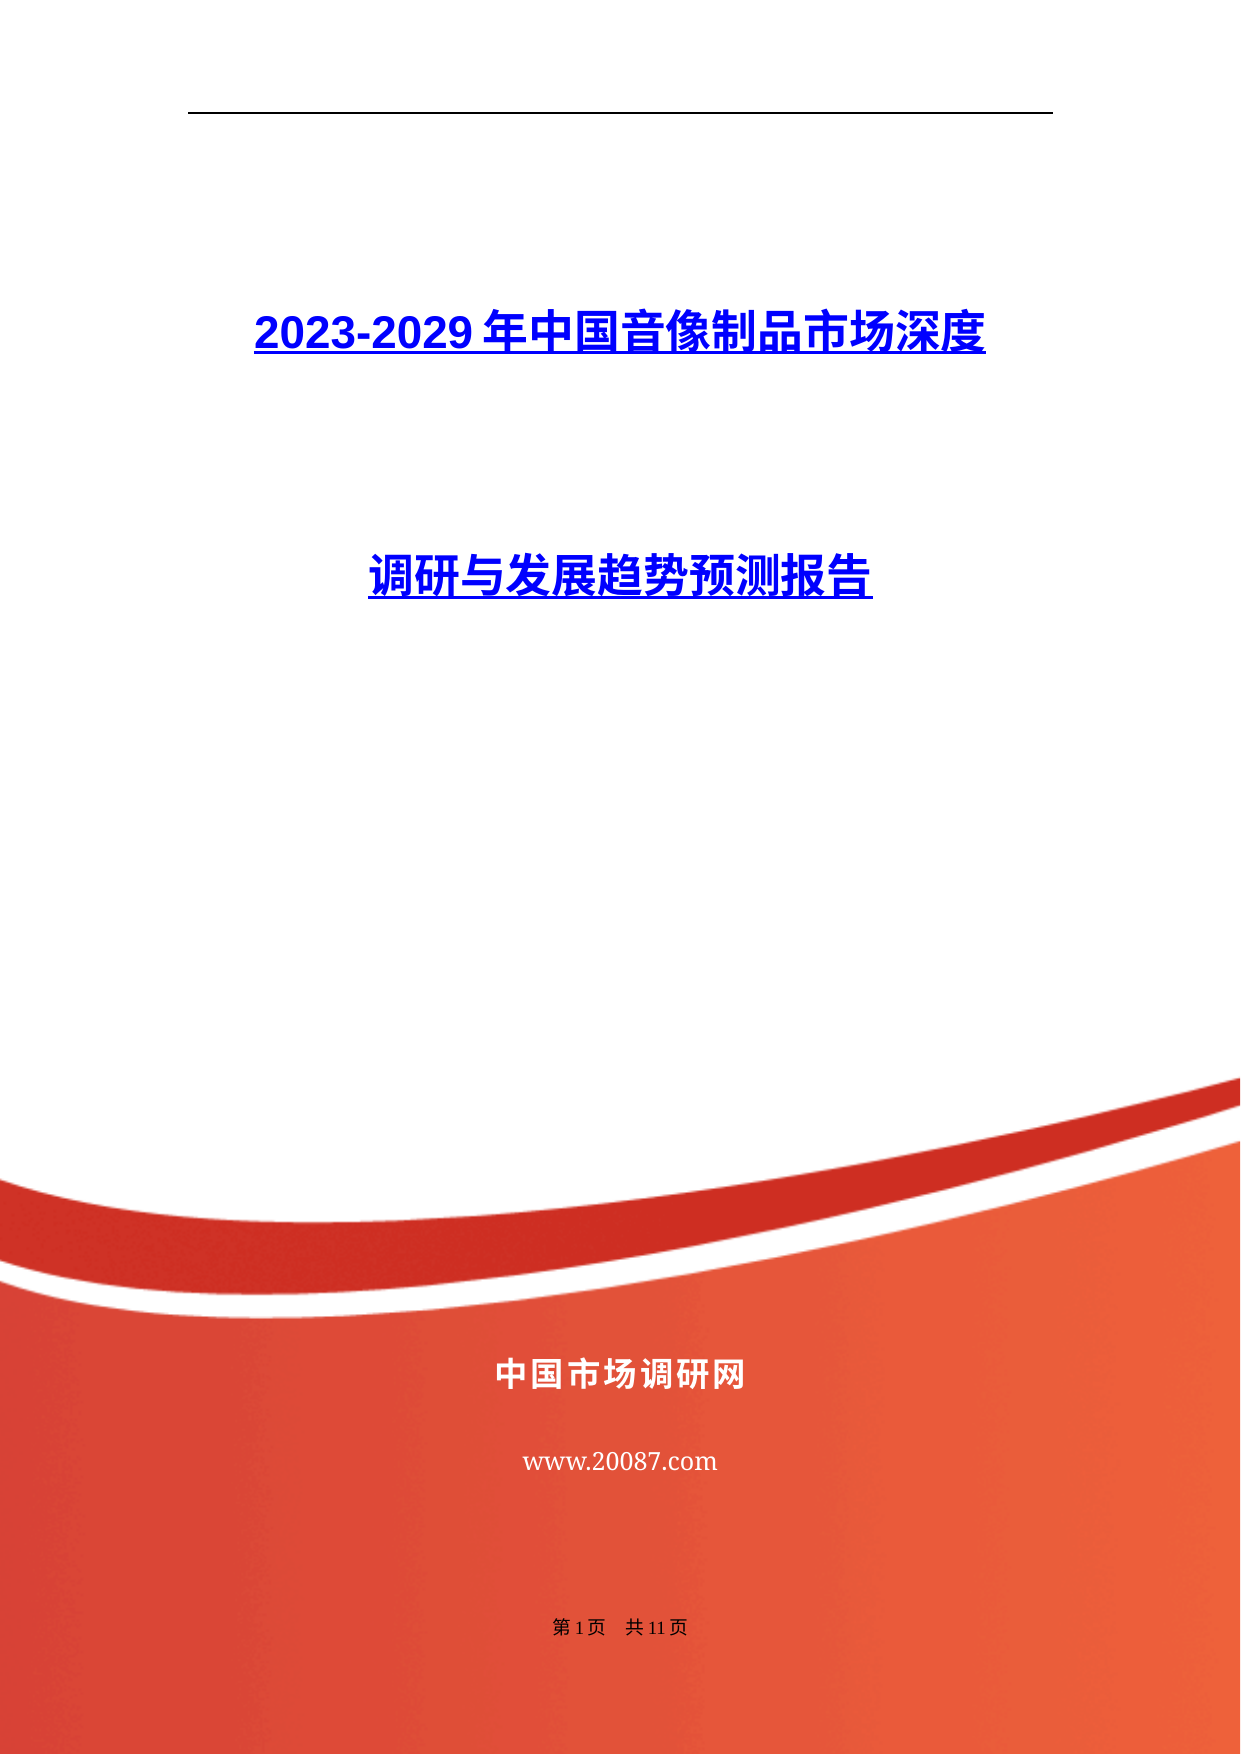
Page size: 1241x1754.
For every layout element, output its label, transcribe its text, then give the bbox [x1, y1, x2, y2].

text www.20087.com [187, 1428, 1053, 1493]
picture [0, 1006, 1241, 1754]
table_header 2023-2029年中国音像制品市场深度调研与发展趋势预测报告 [188, 207, 1053, 773]
subtitle 中国市场调研网 [187, 1339, 1053, 1404]
